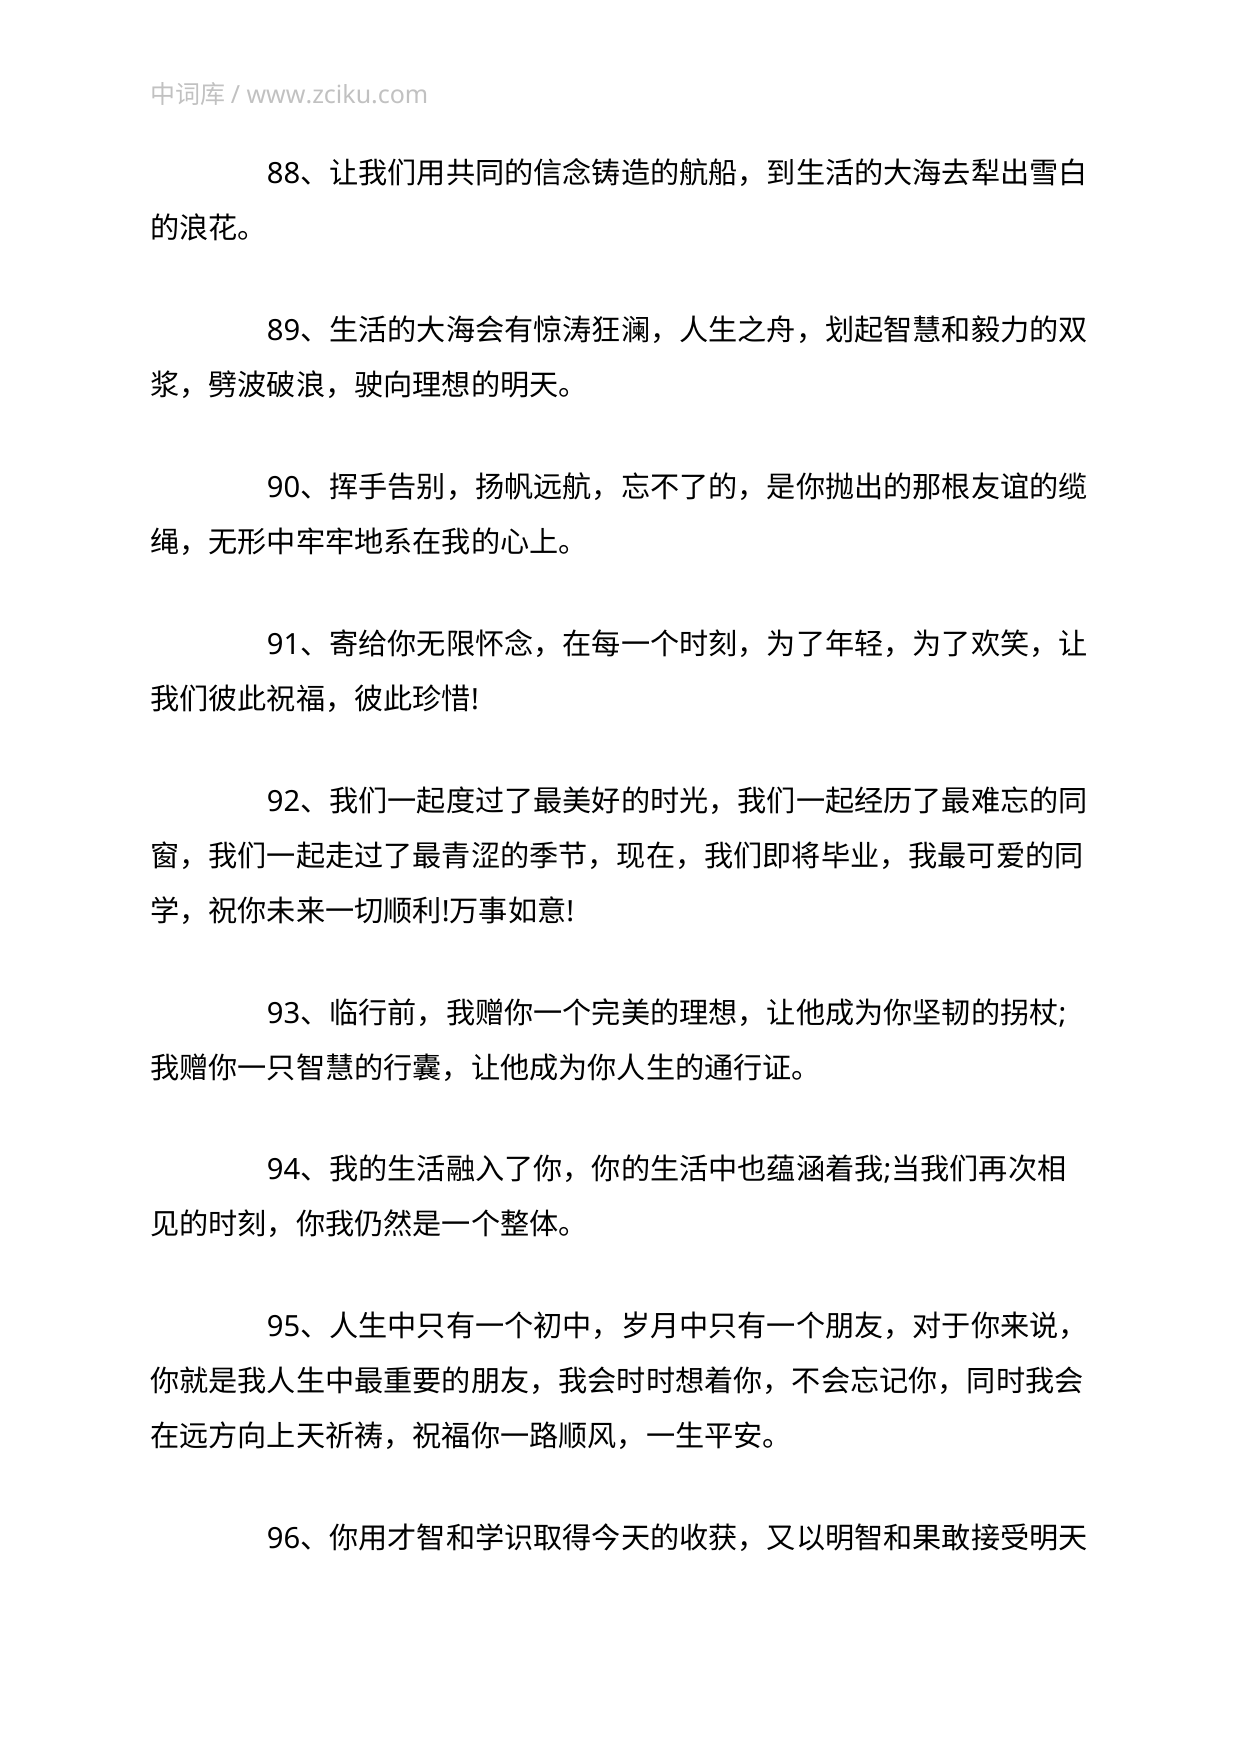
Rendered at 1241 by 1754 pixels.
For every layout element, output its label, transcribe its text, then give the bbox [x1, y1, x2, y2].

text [150, 1514, 1090, 1557]
text 90、挥手告别，扬帆远航，忘不了的，是你抛出的那根友谊的缆绳，无形中牢牢地系在我的心上。 [150, 463, 1090, 561]
text 92、我们一起度过了最美好的时光，我们一起经历了最难忘的同窗，我们一起走过了最青涩的季节，现在，我们即将毕业，我最可爱的同学，祝你未来一切顺利!万事如意! [150, 777, 1090, 929]
text 91、寄给你无限怀念，在每一个时刻，为了年轻，为了欢笑，让我们彼此祝福，彼此珍惜! [150, 620, 1090, 718]
text 95、人生中只有一个初中，岁月中只有一个朋友，对于你来说，你就是我人生中最重要的朋友，我会时时想着你，不会忘记你，同时我会在远方向上天祈祷，祝福你一路顺风，一生平安。 [150, 1303, 1090, 1455]
text 93、临行前，我赠你一个完美的理想，让他成为你坚韧的拐杖;我赠你一只智慧的行囊，让他成为你人生的通行证。 [150, 989, 1090, 1086]
text 88、让我们用共同的信念铸造的航船，到生活的大海去犁出雪白的浪花。 [150, 150, 1090, 247]
text 94、我的生活融入了你，你的生活中也蕴涵着我;当我们再次相见的时刻，你我仍然是一个整体。 [150, 1146, 1090, 1243]
text 89、生活的大海会有惊涛狂澜，人生之舟，划起智慧和毅力的双浆，劈波破浪，驶向理想的明天。 [150, 307, 1090, 404]
